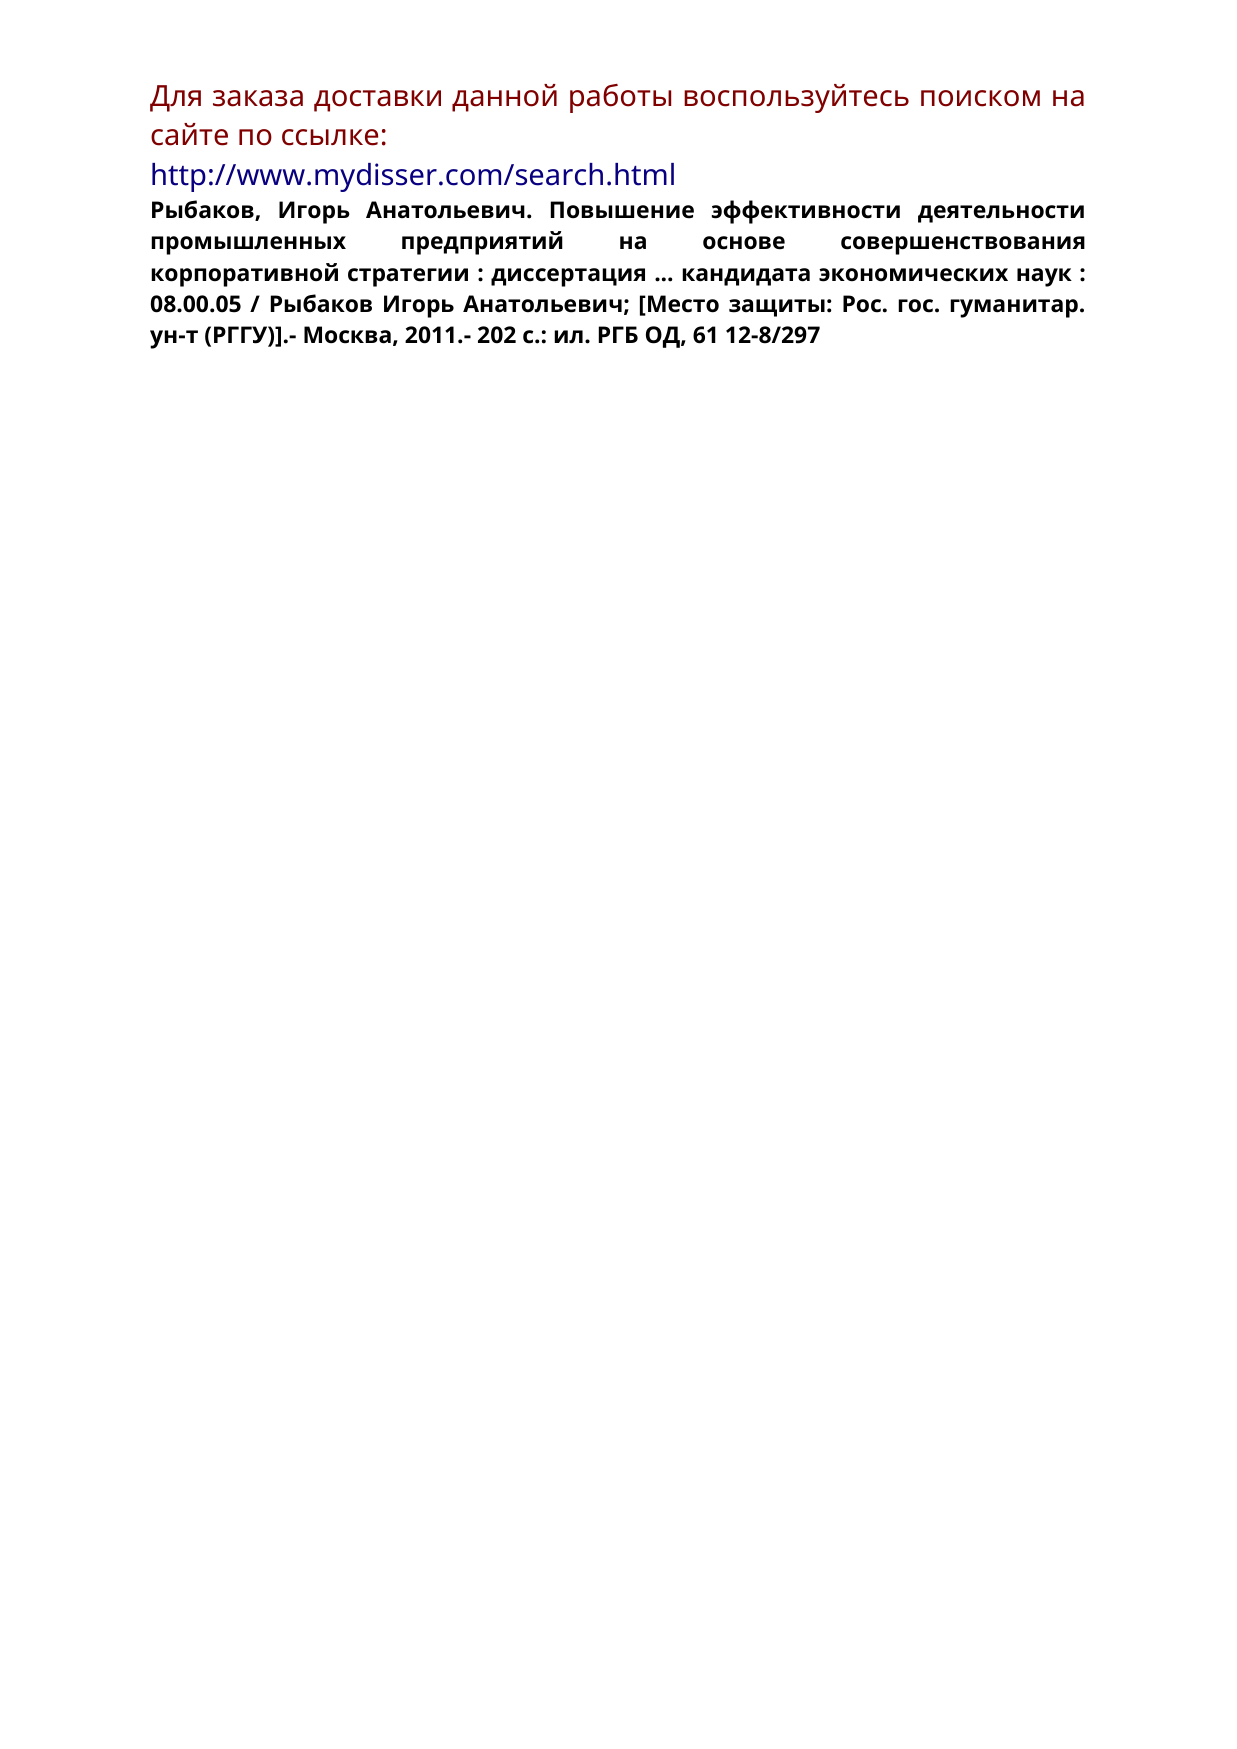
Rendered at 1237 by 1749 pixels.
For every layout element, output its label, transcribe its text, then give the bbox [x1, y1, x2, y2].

text Рыбаков, Игорь Анатольевич. Повышение эффективности деятельности промышленных предприятий на основе совершенствования корпоративной стратегии : диссертация ... кандидата экономических наук : 08.00.05 / Рыбаков Игорь Анатольевич; [Место защиты: Рос. гос. гуманитар. ун-т (РГГУ)].- Москва, 2011.- 202 с.: ил. РГБ ОД, 61 12-8/297 [150, 194, 1086, 350]
